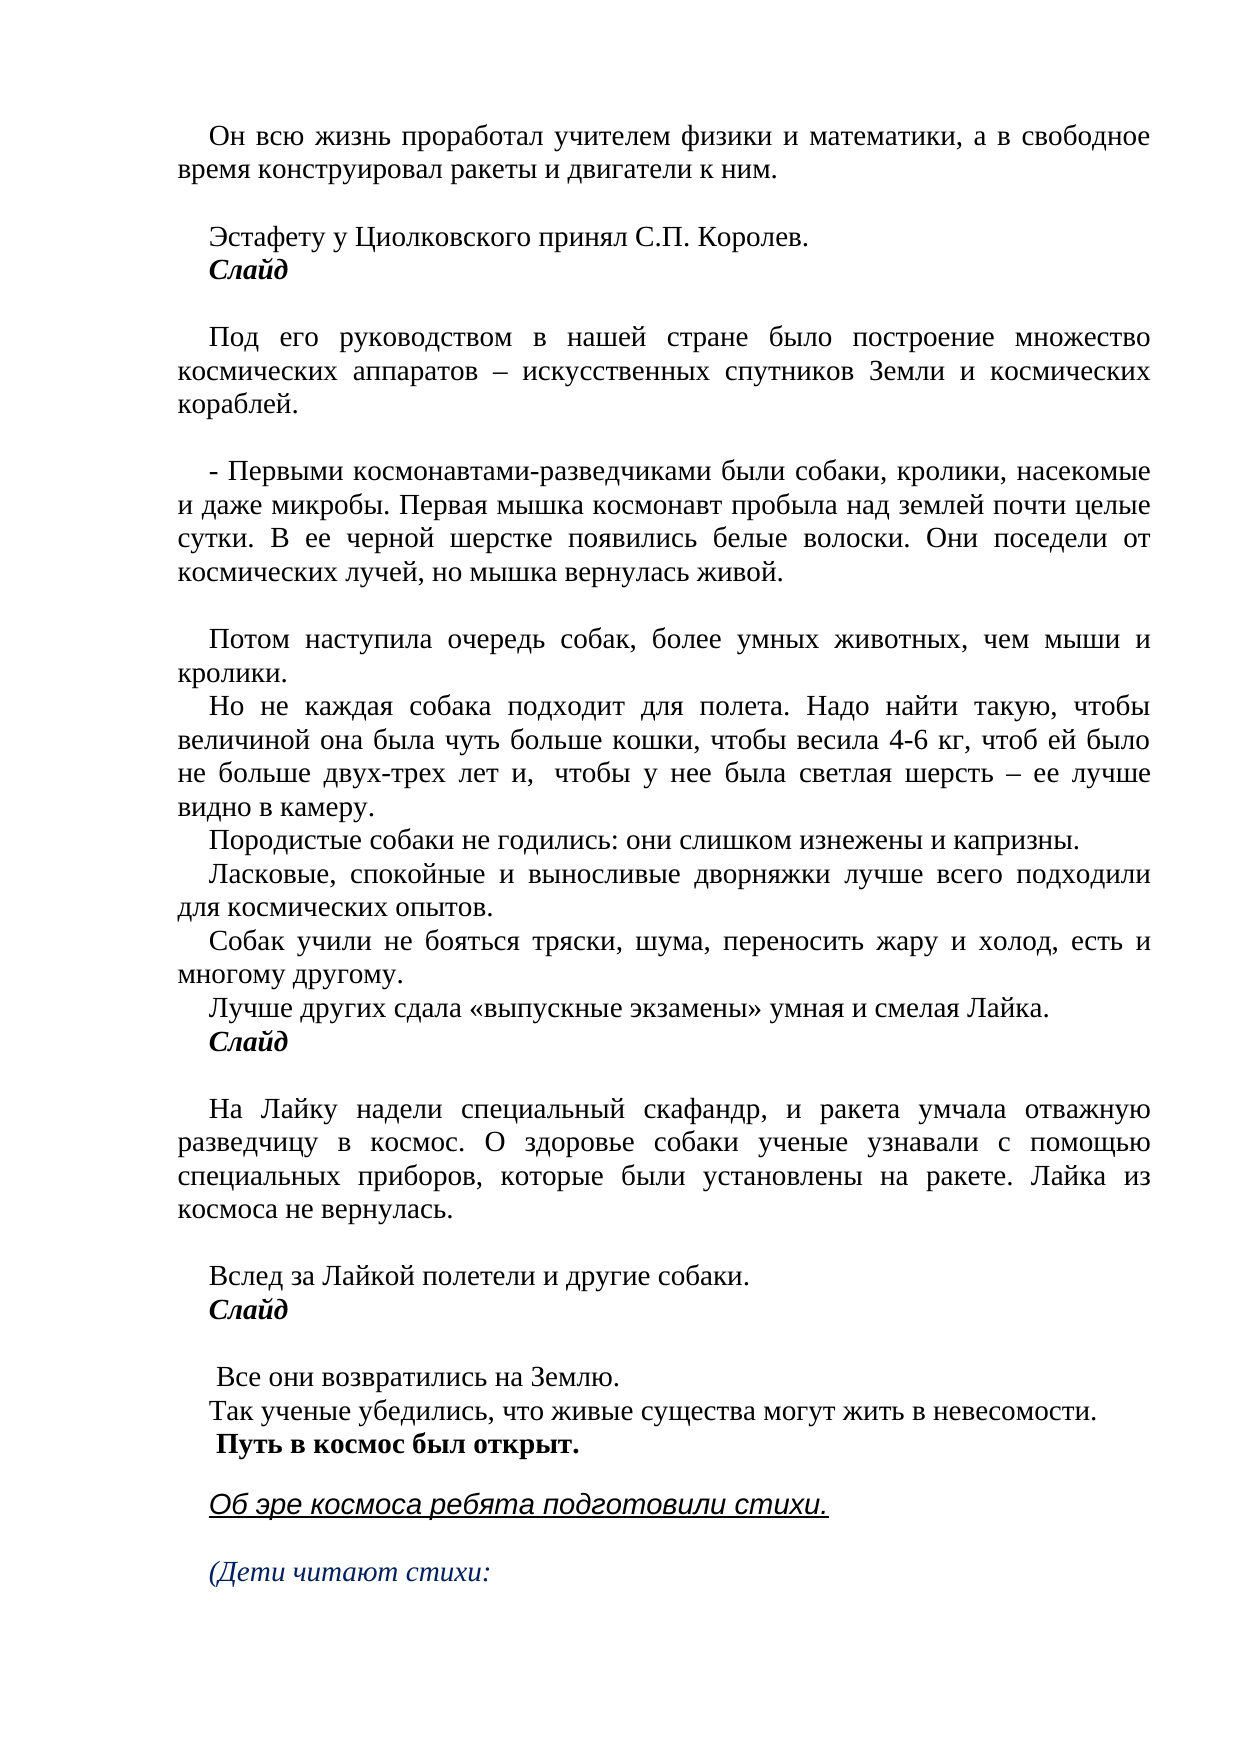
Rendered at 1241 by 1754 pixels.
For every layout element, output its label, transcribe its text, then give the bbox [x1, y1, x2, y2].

text Ласковые, спокойные и выносливые дворняжки лучше всего подходили для космических опытов. [177, 856, 1152, 923]
text Слайд [177, 1292, 1152, 1326]
text - Первыми космонавтами-разведчиками были собаки, кролики, насекомые и даже микробы. Первая мышка космонавт пробыла над землей почти целые сутки. В ее черной шерстке появились белые волоски. Они поседели от космических лучей, но мышка вернулась живой. [177, 453, 1152, 588]
text Все они возвратились на Землю. [177, 1359, 1152, 1393]
text Путь в космос был открыт. [177, 1426, 1152, 1460]
text Об эре космоса ребята подготовили стихи. [177, 1487, 1152, 1521]
text Но не каждая собака подходит для полета. Надо найти такую, чтобы величиной она была чуть больше кошки, чтобы весила 4-6 кг, чтоб ей было не больше двух-трех лет и, чтобы у нее была светлая шерсть – ее лучше видно в камеру. [177, 688, 1152, 822]
text На Лайку надели специальный скафандр, и ракета умчала отважную разведчицу в космос. О здоровье собаки ученые узнавали с помощью специальных приборов, которые были установлены на ракете. Лайка из космоса не вернулась. [177, 1091, 1152, 1225]
text Под его руководством в нашей стране было построение множество космических аппаратов – искусственных спутников Земли и космических кораблей. [177, 319, 1152, 420]
text Эстафету у Циолковского принял С.П. Королев. [177, 219, 1152, 252]
text Собак учили не бояться тряски, шума, переносить жару и холод, есть и многому другому. [177, 923, 1152, 990]
text Породистые собаки не годились: они слишком изнежены и капризны. [177, 822, 1152, 856]
text Он всю жизнь проработал учителем физики и математики, а в свободное время конструировал ракеты и двигатели к ним. [177, 118, 1152, 185]
text (Дети читают стихи: [177, 1554, 1152, 1588]
text Слайд [177, 252, 1152, 286]
text Вслед за Лайкой полетели и другие собаки. [177, 1258, 1152, 1292]
text Слайд [177, 1024, 1152, 1057]
text Потом наступила очередь собак, более умных животных, чем мыши и кролики. [177, 621, 1152, 688]
text Лучше других сдала «выпускные экзамены» умная и смелая Лайка. [177, 990, 1152, 1024]
text Так ученые убедились, что живые существа могут жить в невесомости. [177, 1393, 1152, 1426]
